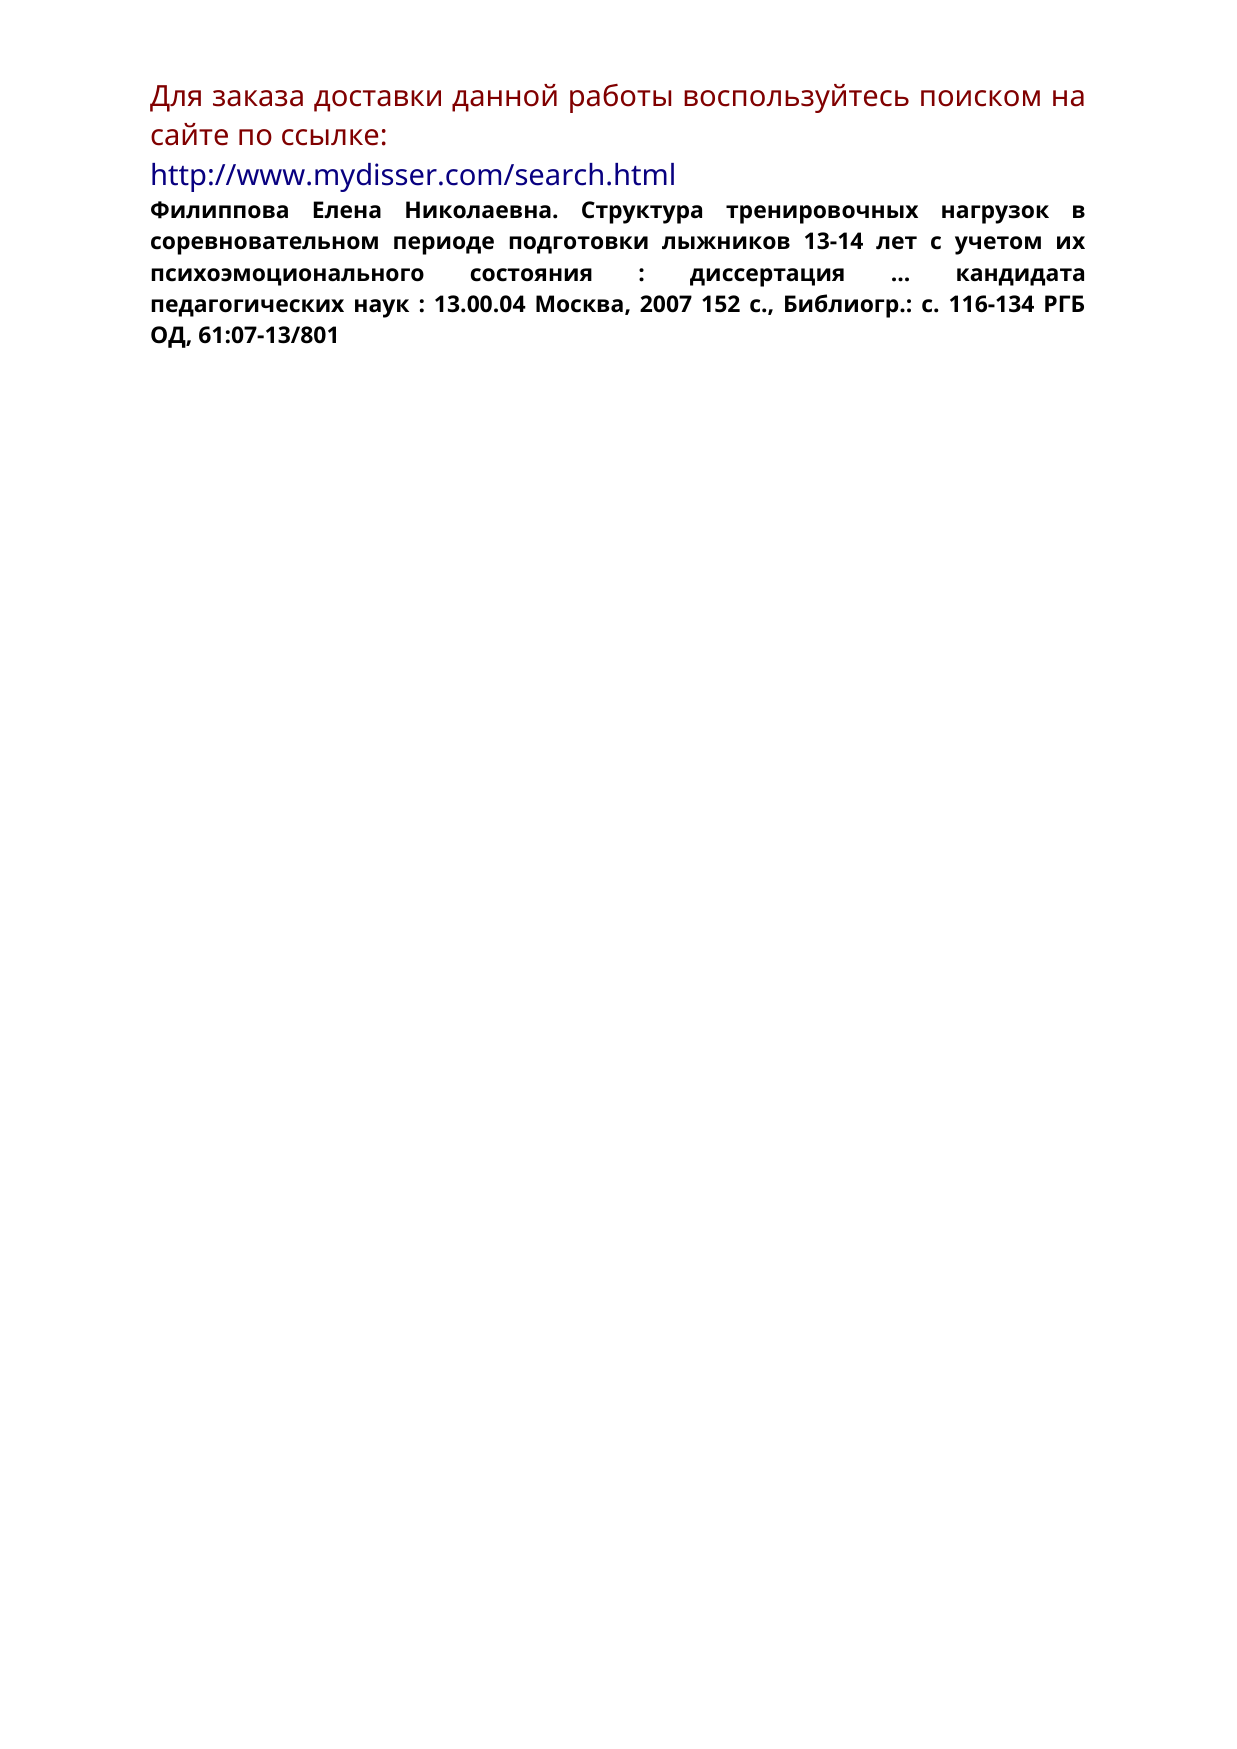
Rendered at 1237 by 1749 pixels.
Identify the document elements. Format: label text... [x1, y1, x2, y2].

text Филиппова Елена Николаевна. Структура тренировочных нагрузок в соревновательном периоде подготовки лыжников 13-14 лет с учетом их психоэмоционального состояния : диссертация ... кандидата педагогических наук : 13.00.04 Москва, 2007 152 с., Библиогр.: с. 116-134 РГБ ОД, 61:07-13/801 [150, 194, 1086, 350]
